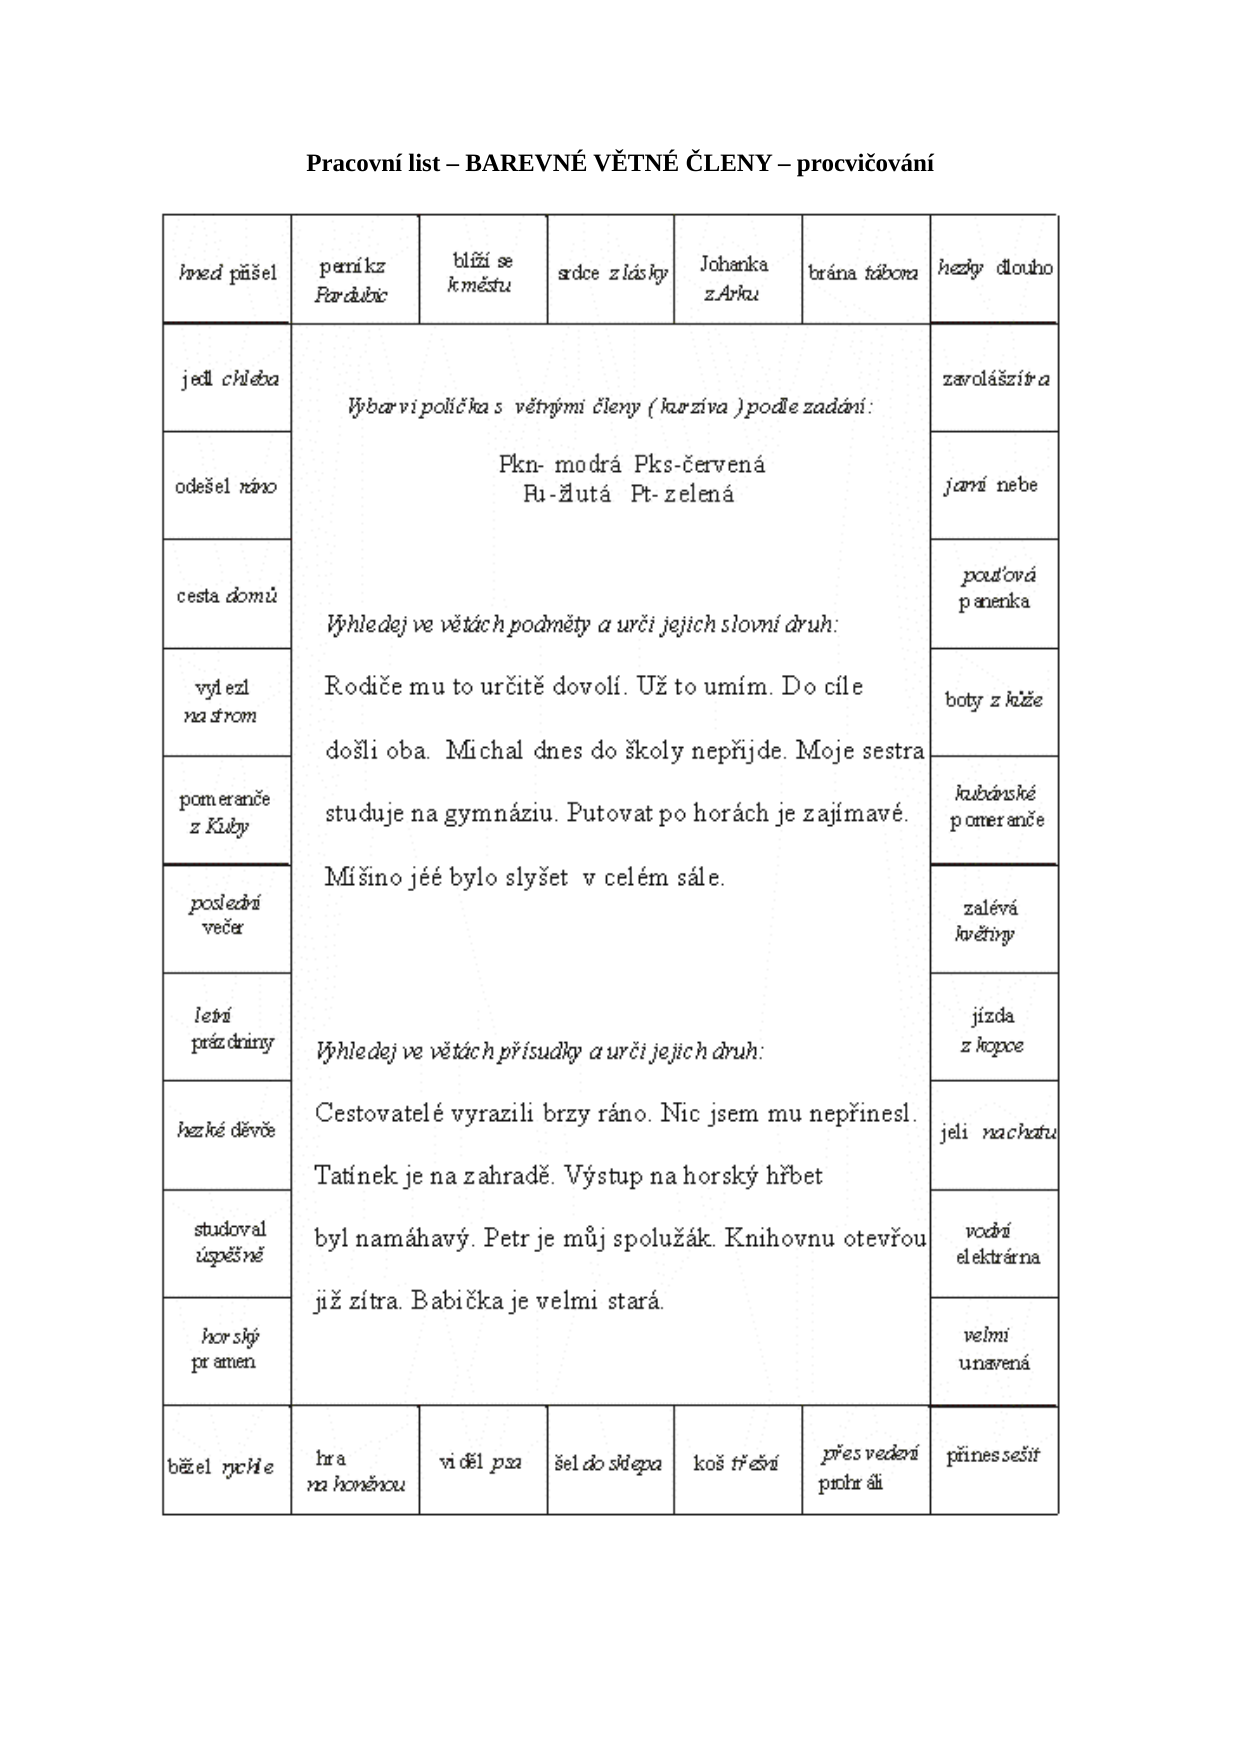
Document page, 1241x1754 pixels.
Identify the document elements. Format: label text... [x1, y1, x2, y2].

text Pracovní list – BAREVNÉ VĚTNÉ ČLENY – procvičování [148, 148, 1093, 176]
picture [147, 205, 1098, 1554]
